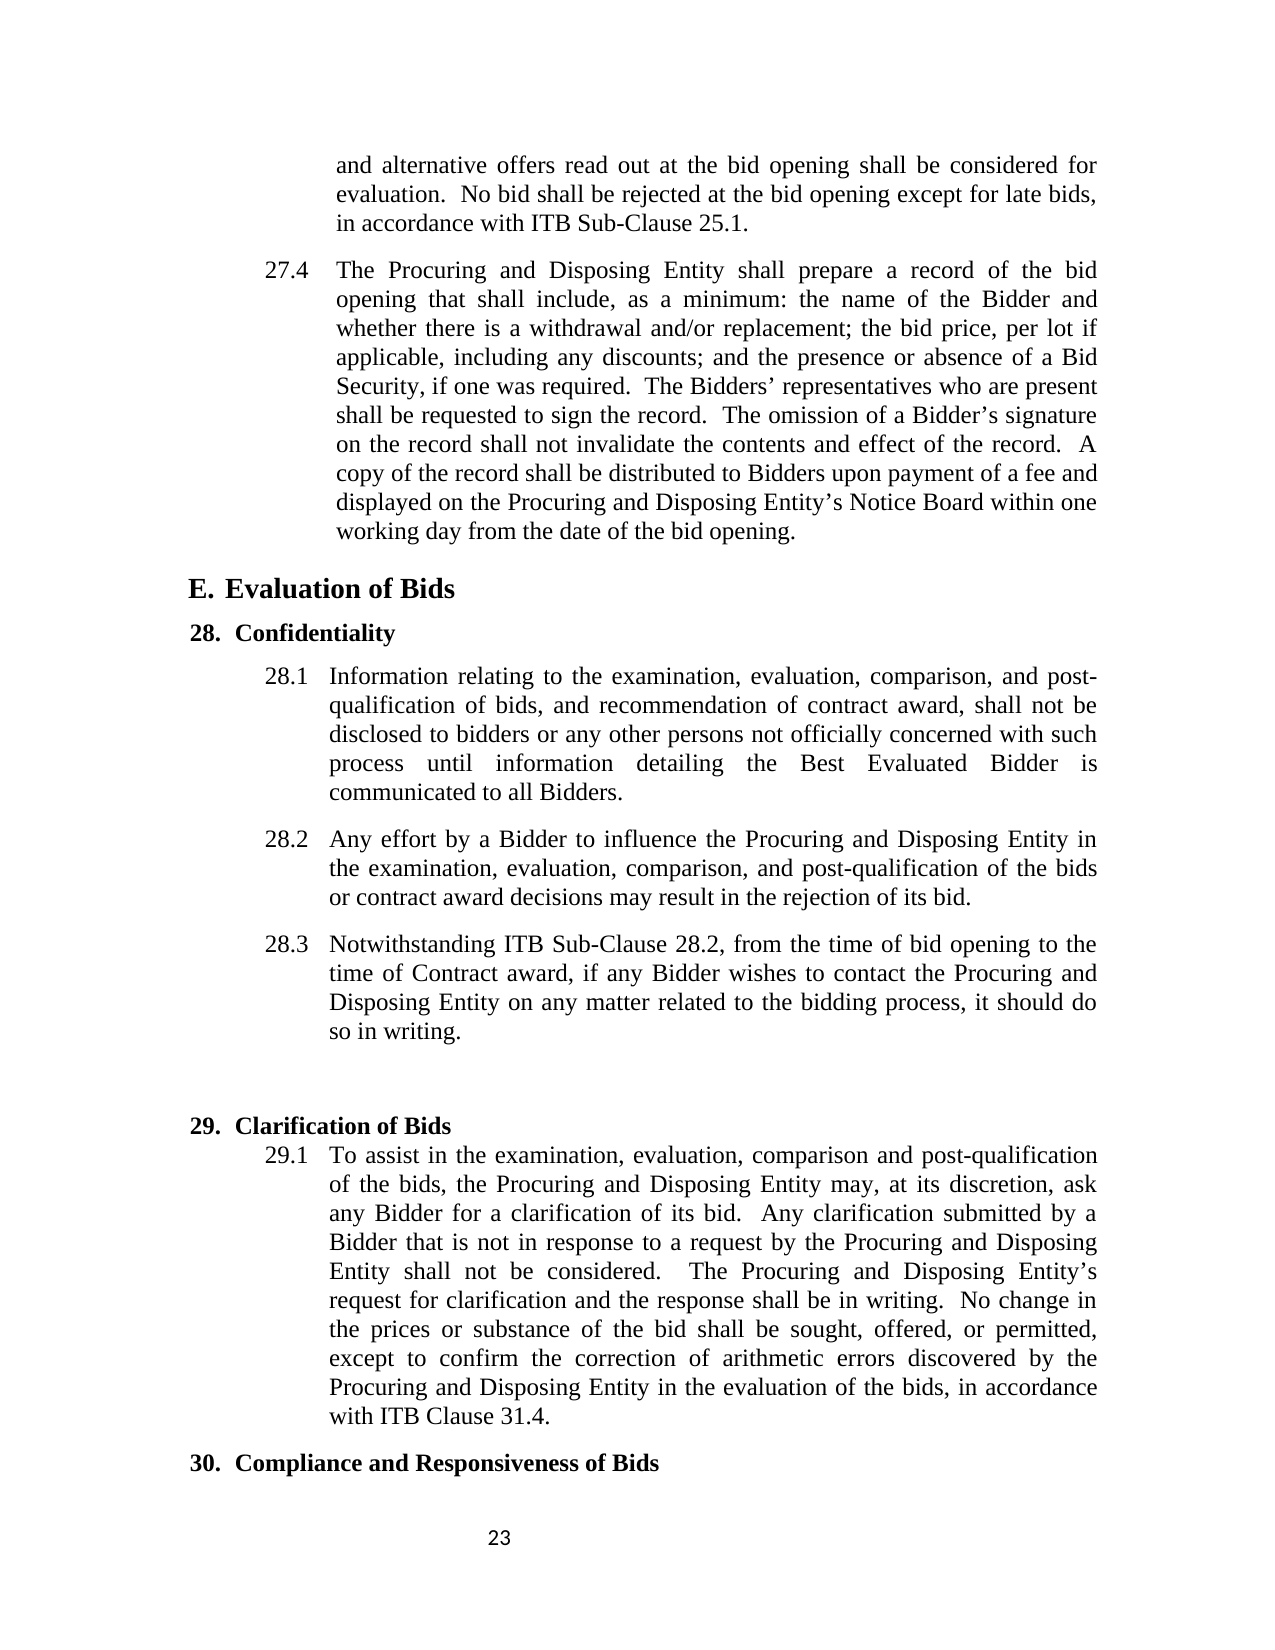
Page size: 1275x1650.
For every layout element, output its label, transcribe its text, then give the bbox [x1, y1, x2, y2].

list To assist in the examination, evaluation, comparison and post-qualification of the bids, the Procuring and Disposing Entity may, at its discretion, ask any Bidder for a clarification of its bid. Any clarification submitted by a Bidder that is not in response to a request by the Procuring and Disposing Entity shall not be considered. The Procuring and Disposing Entity’s request for clarification and the response shall be in writing. No change in the prices or substance of the bid shall be sought, offered, or permitted, except to confirm the correction of arithmetic errors discovered by the Procuring and Disposing Entity in the evaluation of the bids, in accordance with ITB Clause 31.4. [264, 1140, 1098, 1429]
list Clarification of Bids [189, 1111, 1127, 1140]
list Any effort by a Bidder to influence the Procuring and Disposing Entity in the examination, evaluation, comparison, and post-qualification of the bids or contract award decisions may result in the rejection of its bid. [264, 824, 1098, 911]
list Notwithstanding ITB Sub-Clause 28.2, from the time of bid opening to the time of Contract award, if any Bidder wishes to contact the Procuring and Disposing Entity on any matter related to the bidding process, it should do so in writing. [264, 929, 1098, 1045]
list Confidentiality [189, 618, 1127, 646]
list Information relating to the examination, evaluation, comparison, and post-qualification of bids, and recommendation of contract award, shall not be disclosed to bidders or any other persons not officially concerned with such process until information detailing the Best Evaluated Bidder is communicated to all Bidders. [264, 661, 1098, 805]
list The Procuring and Disposing Entity shall prepare a record of the bid opening that shall include, as a minimum: the name of the Bidder and whether there is a withdrawal and/or replacement; the bid price, per lot if applicable, including any discounts; and the presence or absence of a Bid Security, if one was required. The Bidders’ representatives who are present shall be requested to sign the record. The omission of a Bidder’s signature on the record shall not invalidate the contents and effect of the record. A copy of the record shall be distributed to Bidders upon payment of a fee and displayed on the Procuring and Disposing Entity’s Notice Board within one working day from the date of the bid opening. [264, 255, 1098, 544]
list Compliance and Responsiveness of Bids [189, 1448, 1127, 1477]
text E. Evaluation of Bids [188, 571, 1127, 604]
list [264, 150, 1098, 237]
